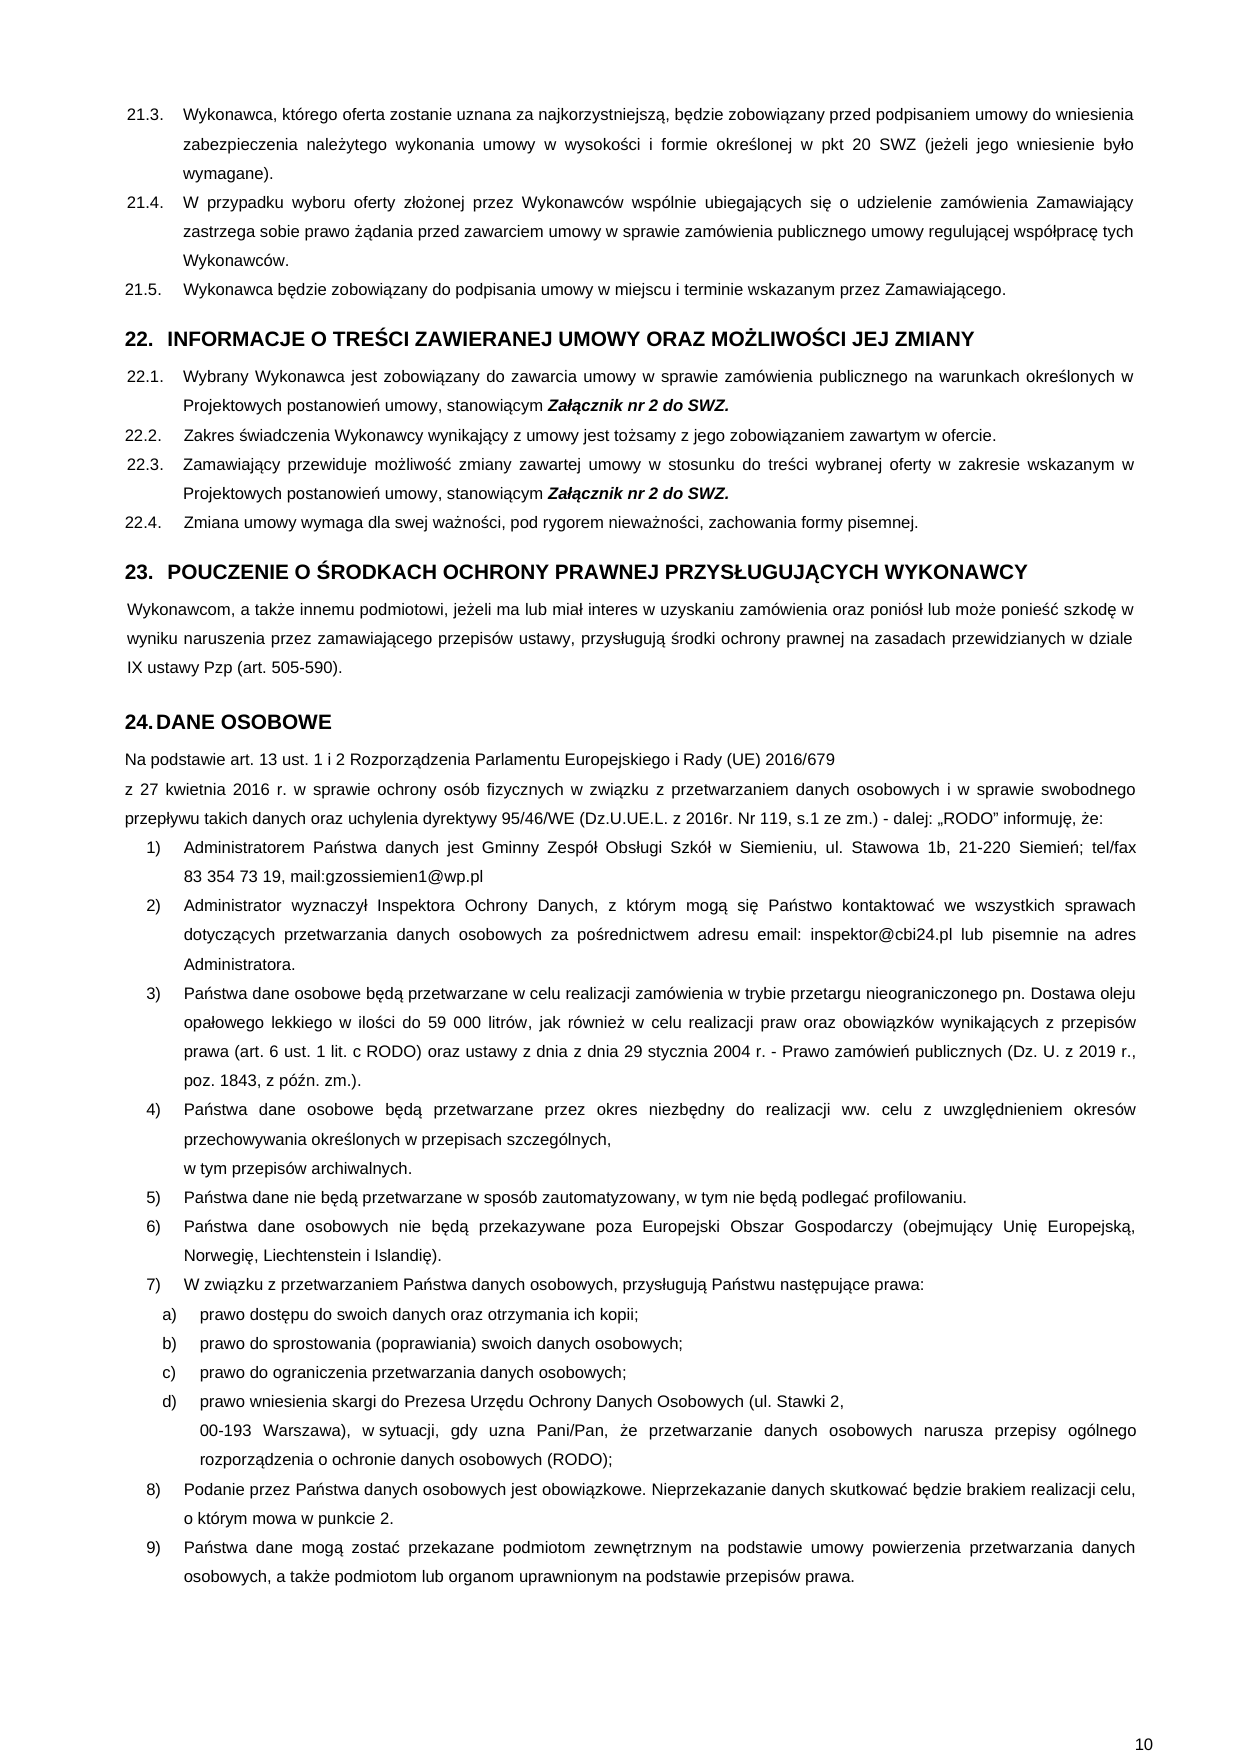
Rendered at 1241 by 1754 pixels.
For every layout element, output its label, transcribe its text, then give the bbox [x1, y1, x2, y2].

list Wybrany Wykonawca jest zobowiązany do zawarcia umowy w sprawie zamówienia publicznego na warunkach określonych w Projektowych postanowień umowy, stanowiącym Załącznik nr 2 do SWZ. [127, 359, 1135, 418]
list Zmiana umowy wymaga dla swej ważności, pod rygorem nieważności, zachowania formy pisemnej. [124, 505, 1137, 534]
list prawo do ograniczenia przetwarzania danych osobowych; [162, 1355, 1137, 1384]
list prawo wniesienia skargi do Prezesa Urzędu Ochrony Danych Osobowych (ul. Stawki 2, 00-193 Warszawa), w sytuacji, gdy uzna Pani/Pan, że przetwarzanie danych osobowych narusza przepisy ogólnego rozporządzenia o ochronie danych osobowych (RODO); [162, 1384, 1137, 1472]
text Na podstawie art. 13 ust. 1 i 2 Rozporządzenia Parlamentu Europejskiego i Rady (UE) 2016/679 z 27 kwietnia 2016 r. w sprawie ochrony osób fizycznych w związku z przetwarzaniem danych osobowych i w sprawie swobodnego przepływu takich danych oraz uchylenia dyrektywy 95/46/WE (Dz.U.UE.L. z 2016r. Nr 119, s.1 ze zm.) - dalej: „RODO” informuję, że: [124, 742, 1137, 830]
list Wykonawca, którego oferta zostanie uznana za najkorzystniejszą, będzie zobowiązany przed podpisaniem umowy do wniesienia zabezpieczenia należytego wykonania umowy w wysokości i formie określonej w pkt 20 SWZ (jeżeli jego wniesienie było wymagane). [127, 97, 1135, 185]
list Podanie przez Państwa danych osobowych jest obowiązkowe. Nieprzekazanie danych skutkować będzie brakiem realizacji celu, o którym mowa w punkcie 2. [146, 1472, 1137, 1530]
list W przypadku wyboru oferty złożonej przez Wykonawców wspólnie ubiegających się o udzielenie zamówienia Zamawiający zastrzega sobie prawo żądania przed zawarciem umowy w sprawie zamówienia publicznego umowy regulującej współpracę tych Wykonawców. [127, 185, 1135, 272]
list prawo do sprostowania (poprawiania) swoich danych osobowych; [162, 1326, 1137, 1355]
list Administrator wyznaczył Inspektora Ochrony Danych, z którym mogą się Państwo kontaktować we wszystkich sprawach dotyczących przetwarzania danych osobowych za pośrednictwem adresu email: inspektor@cbi24.pl lub pisemnie na adres Administratora. [146, 888, 1137, 976]
text Wykonawcom, a także innemu podmiotowi, jeżeli ma lub miał interes w uzyskaniu zamówienia oraz poniósł lub może ponieść szkodę w wyniku naruszenia przez zamawiającego przepisów ustawy, przysługują środki ochrony prawnej na zasadach przewidzianych w dziale IX ustawy Pzp (art. 505-590). [127, 592, 1134, 679]
list Państwa dane nie będą przetwarzane w sposób zautomatyzowany, w tym nie będą podlegać profilowaniu. [146, 1180, 1137, 1209]
list Państwa dane mogą zostać przekazane podmiotom zewnętrznym na podstawie umowy powierzenia przetwarzania danych osobowych, a także podmiotom lub organom uprawnionym na podstawie przepisów prawa. [146, 1530, 1137, 1588]
list Zakres świadczenia Wykonawcy wynikający z umowy jest tożsamy z jego zobowiązaniem zawartym w ofercie. [124, 418, 1137, 447]
list prawo dostępu do swoich danych oraz otrzymania ich kopii; [162, 1297, 1137, 1326]
list INFORMACJE O TREŚCI ZAWIERANEJ UMOWY ORAZ MOŻLIWOŚCI JEJ ZMIANY [124, 331, 1137, 351]
list DANE OSOBOWE [124, 714, 1137, 734]
list Państwa dane osobowe będą przetwarzane w celu realizacji zamówienia w trybie przetargu nieograniczonego pn. Dostawa oleju opałowego lekkiego w ilości do 59 000 litrów, jak również w celu realizacji praw oraz obowiązków wynikających z przepisów prawa (art. 6 ust. 1 lit. c RODO) oraz ustawy z dnia z dnia 29 stycznia 2004 r. - Prawo zamówień publicznych (Dz. U. z 2019 r., poz. 1843, z późn. zm.). [146, 976, 1137, 1092]
list Wykonawca będzie zobowiązany do podpisania umowy w miejscu i terminie wskazanym przez Zamawiającego. [124, 272, 1137, 302]
list W związku z przetwarzaniem Państwa danych osobowych, przysługują Państwu następujące prawa: [146, 1267, 1137, 1297]
list Państwa dane osobowe będą przetwarzane przez okres niezbędny do realizacji ww. celu z uwzględnieniem okresów przechowywania określonych w przepisach szczególnych, w tym przepisów archiwalnych. [146, 1092, 1137, 1180]
list Państwa dane osobowych nie będą przekazywane poza Europejski Obszar Gospodarczy (obejmujący Unię Europejską, Norwegię, Liechtenstein i Islandię). [146, 1209, 1137, 1267]
list Zamawiający przewiduje możliwość zmiany zawartej umowy w stosunku do treści wybranej oferty w zakresie wskazanym w Projektowych postanowień umowy, stanowiącym Załącznik nr 2 do SWZ. [127, 447, 1135, 505]
list Administratorem Państwa danych jest Gminny Zespół Obsługi Szkół w Siemieniu, ul. Stawowa 1b, 21-220 Siemień; tel/fax 83 354 73 19, mail:gzossiemien1@wp.pl [146, 830, 1137, 888]
list POUCZENIE O ŚRODKACH OCHRONY PRAWNEJ PRZYSŁUGUJĄCYCH WYKONAWCY [124, 563, 1137, 583]
